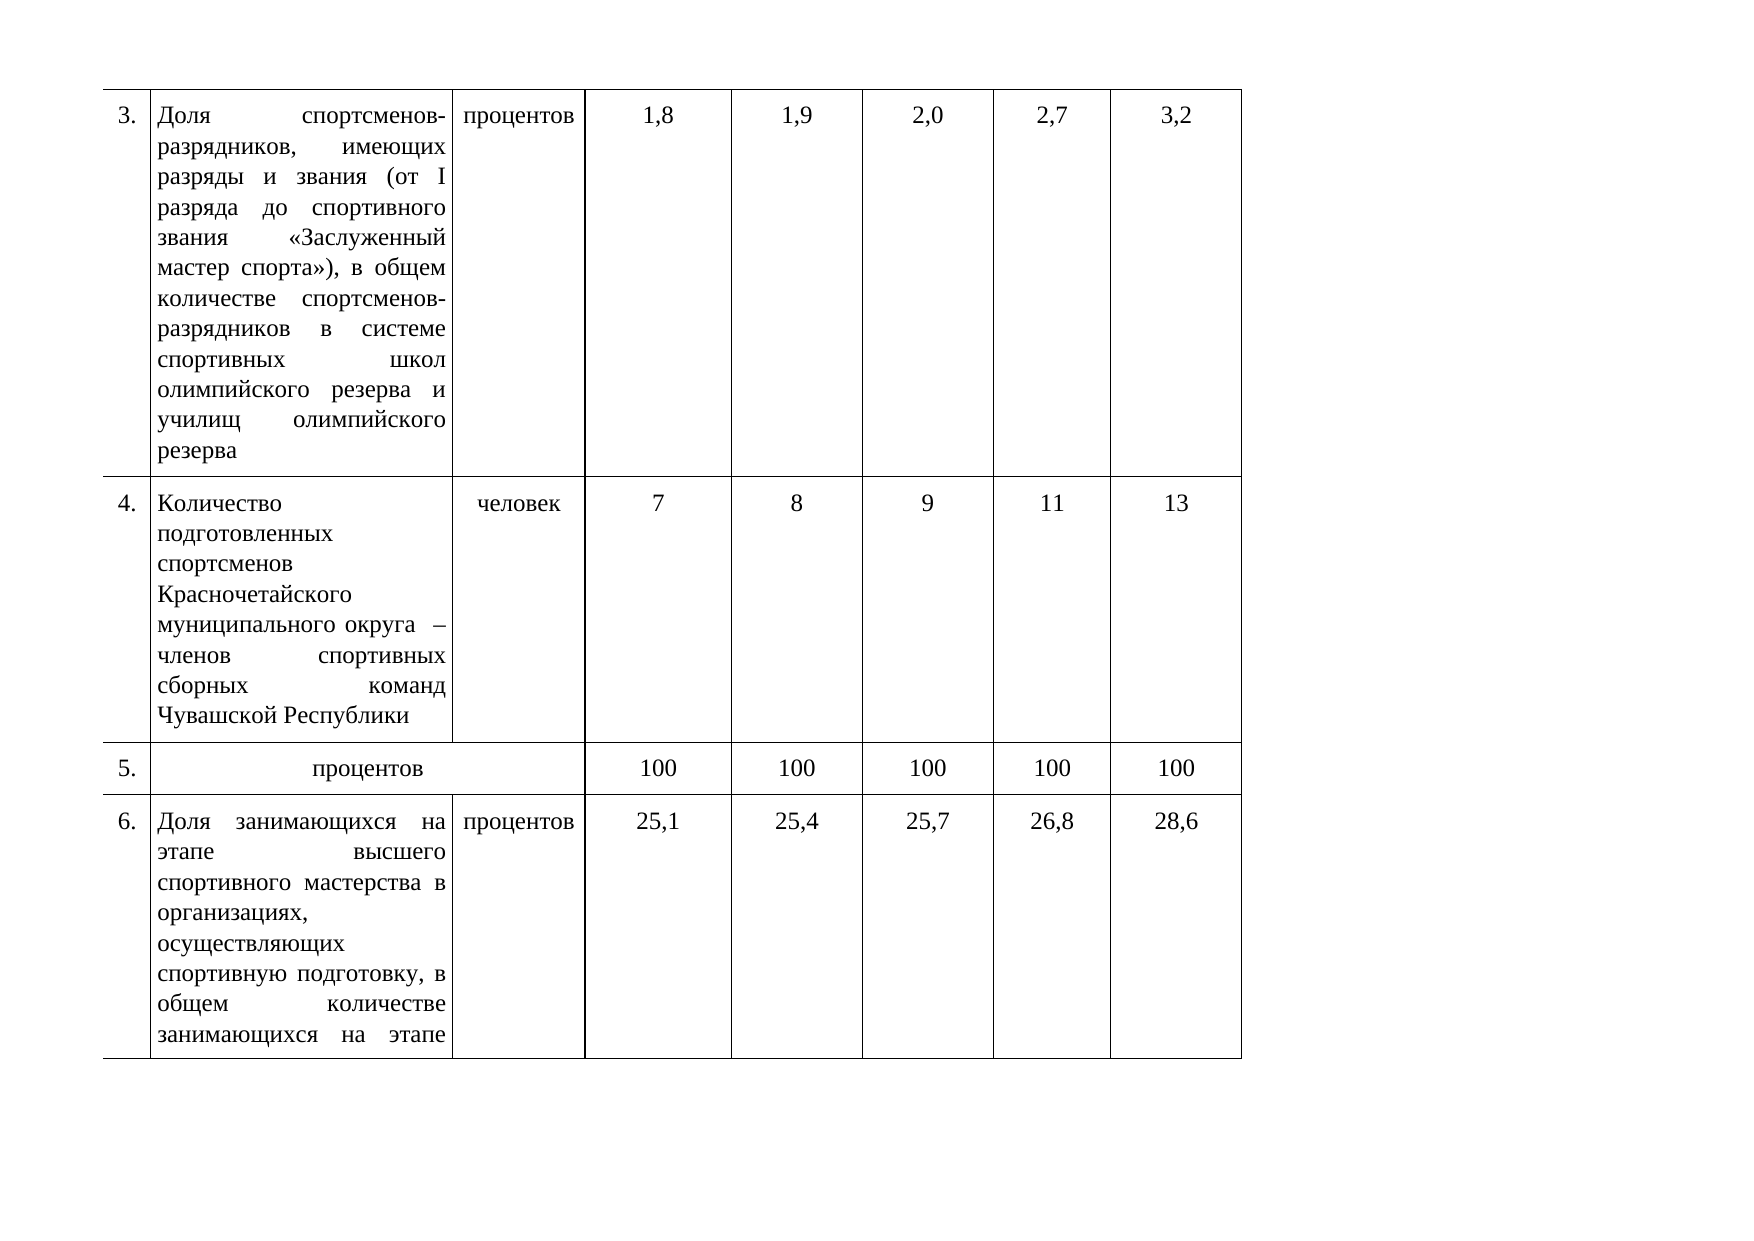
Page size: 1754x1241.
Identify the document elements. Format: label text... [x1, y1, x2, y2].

table_cell 25,4 [732, 795, 862, 1058]
table_cell 7 [586, 477, 731, 742]
table_cell 6. [103, 795, 150, 1058]
table_cell 13 [1111, 477, 1241, 742]
table_cell 8 [732, 477, 862, 742]
table_cell 28,6 [1111, 795, 1241, 1058]
table_cell 100 [1111, 743, 1241, 794]
table_cell 25,1 [586, 795, 731, 1058]
table_cell 100 [994, 743, 1110, 794]
table_cell 26,8 [994, 795, 1110, 1058]
table_cell 2,7 [994, 90, 1110, 476]
table_cell 100 [732, 743, 862, 794]
table_cell процентов [453, 90, 584, 476]
table_cell 9 [863, 477, 993, 742]
table_cell процентов [453, 795, 584, 1058]
table_cell 3. [103, 90, 150, 476]
table_cell 25,7 [863, 795, 993, 1058]
table_cell 100 [586, 743, 731, 794]
table_cell 1,9 [732, 90, 862, 476]
table_cell 11 [994, 477, 1110, 742]
table_cell процентов [151, 743, 584, 794]
table_cell 100 [863, 743, 993, 794]
table_cell Доля спортсменов-разрядников, имеющих разряды и звания (от I разряда до спортивного звания «Заслуженный мастер спорта»), в общем количестве спортсменов-разрядников в системе спортивных школ олимпийского резерва и училищ олимпийского резерва [151, 90, 452, 476]
table_cell 2,0 [863, 90, 993, 476]
table_cell человек [453, 477, 584, 742]
table_cell 4. [103, 477, 150, 742]
table_cell 3,2 [1111, 90, 1241, 476]
table_cell 5. [103, 743, 150, 794]
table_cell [151, 795, 452, 1058]
table_cell 1,8 [586, 90, 731, 476]
table_cell Количество подготовленных спортсменов Красночетайского муниципального округа – членов спортивных сборных команд Чувашской Республики [151, 477, 452, 742]
